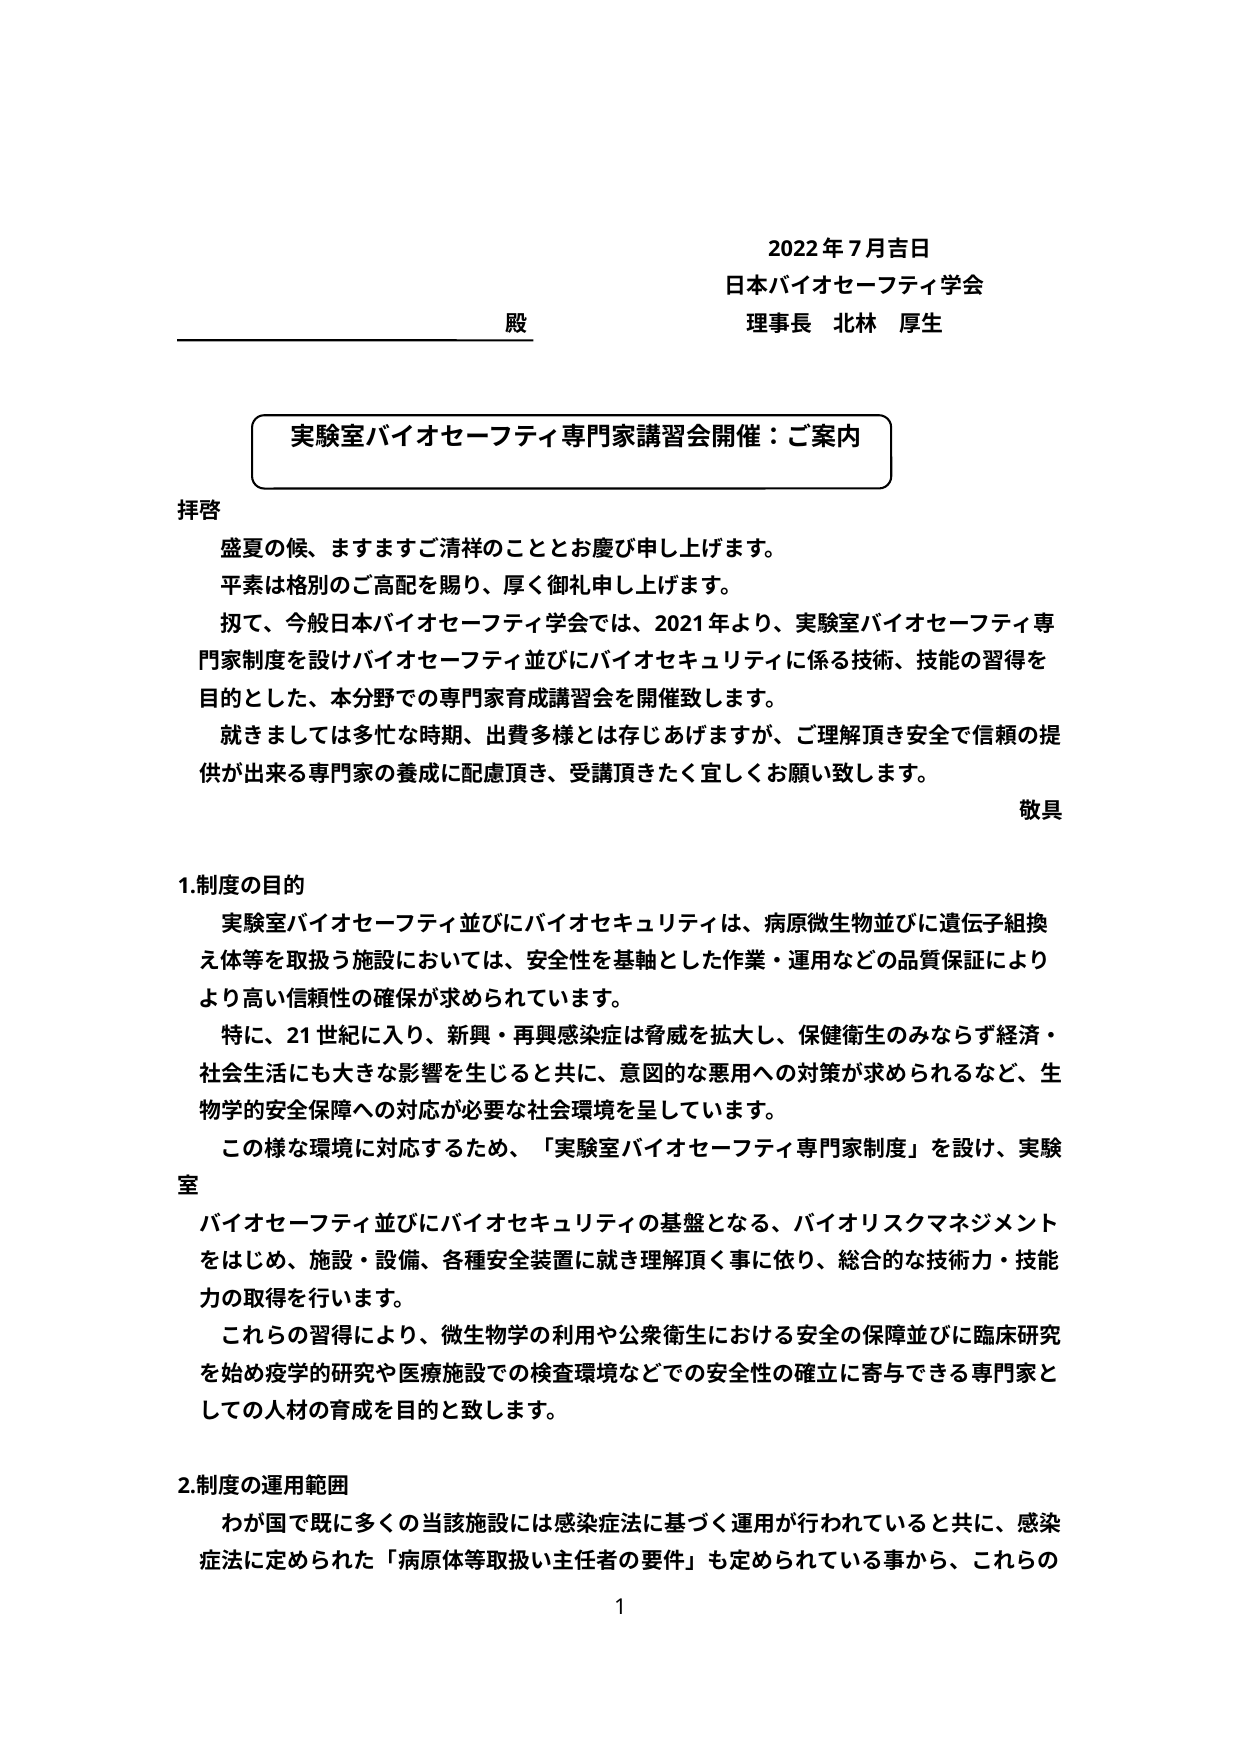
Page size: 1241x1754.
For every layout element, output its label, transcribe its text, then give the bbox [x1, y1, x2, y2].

text これらの習得により、微生物学の利用や公衆衛生における安全の保障並びに臨床研究を始め疫学的研究や医療施設での検査環境などでの安全性の確立に寄与できる専門家としての人材の育成を目的と致します。 [199, 1315, 1063, 1428]
text 殿 理事長 北林 厚生 [177, 303, 1063, 340]
text 敬具 [177, 790, 1063, 828]
text 実験室バイオセーフティ並びにバイオセキュリティは、病原微生物並びに遺伝子組換 [177, 903, 1063, 940]
text 拝啓 [177, 490, 1063, 528]
text 2.制度の運用範囲 [177, 1465, 1063, 1503]
text 実験室バイオセーフティ専門家講習会開催：ご案内 [177, 415, 257, 453]
text バイオセーフティ並びにバイオセキュリティの基盤となる、バイオリスクマネジメントをはじめ、施設・設備、各種安全装置に就き理解頂く事に依り、総合的な技術力・技能力の取得を行います。 [199, 1203, 1063, 1315]
text 特に、21世紀に入り、新興・再興感染症は脅威を拡大し、保健衛生のみならず経済・社会生活にも大きな影響を生じると共に、意図的な悪用への対策が求められるなど、生物学的安全保障への対応が必要な社会環境を呈しています。 [199, 1015, 1063, 1128]
text 2022年7月吉日 [177, 228, 1063, 265]
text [199, 1503, 1063, 1578]
text この様な環境に対応するため、「実験室バイオセーフティ専門家制度」を設け、実験室 [177, 1128, 1063, 1203]
text 実験室バイオセーフティ専門家講習会開催：ご案内 [886, 415, 1063, 453]
text より高い信頼性の確保が求められています。 [177, 978, 1063, 1015]
text 1.制度の目的 [177, 865, 1063, 903]
text 実験室バイオセーフティ専門家講習会開催：ご案内 [254, 417, 890, 453]
text 目的とした、本分野での専門家育成講習会を開催致します。 [177, 678, 1063, 715]
text 日本バイオセーフティ学会 [177, 265, 1063, 303]
text 就きましては多忙な時期、出費多様とは存じあげますが、ご理解頂き安全で信頼の提供が出来る専門家の養成に配慮頂き、受講頂きたく宜しくお願い致します。 [199, 715, 1063, 790]
text え体等を取扱う施設においては、安全性を基軸とした作業・運用などの品質保証により [177, 940, 1063, 978]
text 扨て、今般日本バイオセーフティ学会では、2021年より、実験室バイオセーフティ専 [177, 603, 1063, 640]
text 盛夏の候、ますますご清祥のこととお慶び申し上げます。 [177, 528, 1063, 565]
text 門家制度を設けバイオセーフティ並びにバイオセキュリティに係る技術、技能の習得を [177, 640, 1063, 678]
text 平素は格別のご高配を賜り、厚く御礼申し上げます。 [177, 565, 1063, 603]
